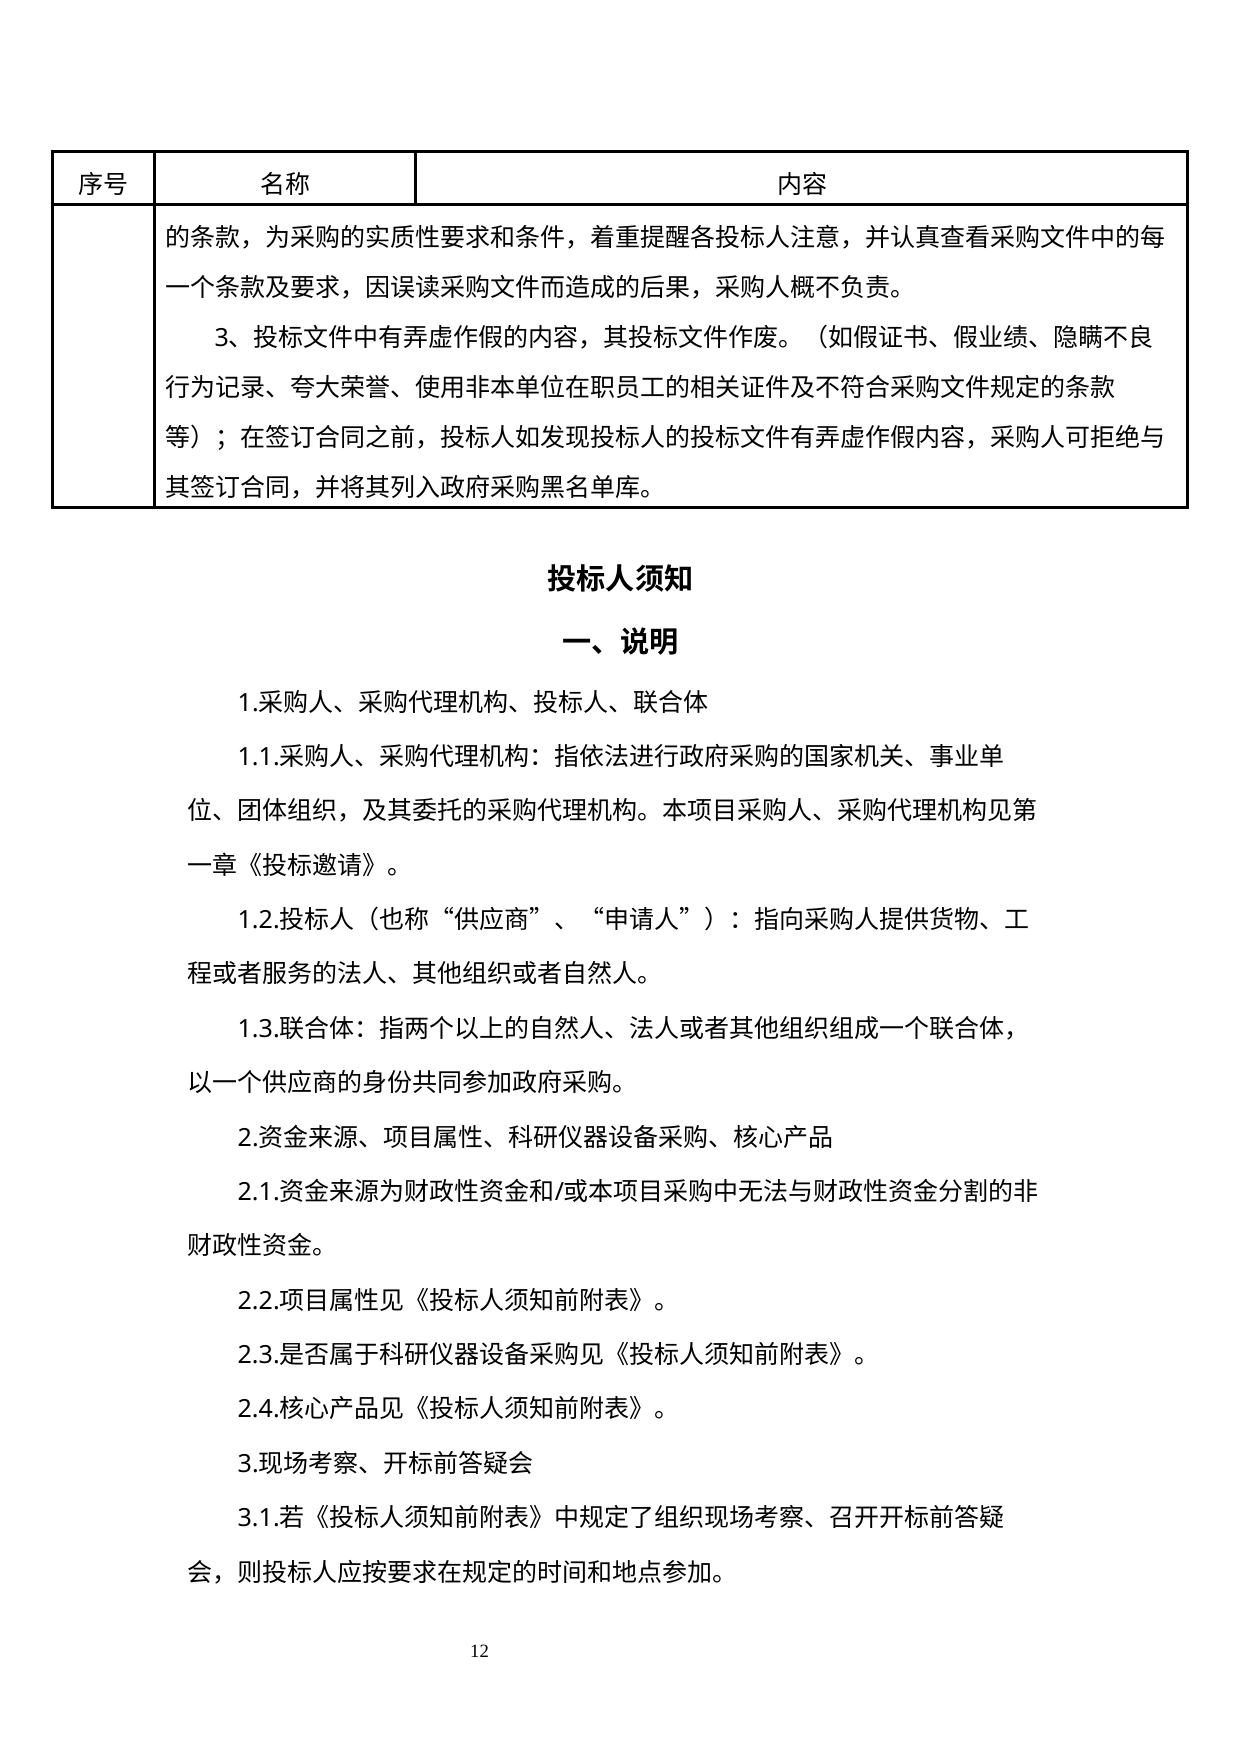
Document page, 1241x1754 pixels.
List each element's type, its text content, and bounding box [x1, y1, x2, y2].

text 1.1.采购人、采购代理机构：指依法进行政府采购的国家机关、事业单位、团体组织，及其委托的采购代理机构。本项目采购人、采购代理机构见第一章《投标邀请》。 [187, 736, 1053, 881]
text 3.现场考察、开标前答疑会 [187, 1443, 1053, 1479]
table_cell 备注 [54, 206, 153, 506]
text 投标人须知 [187, 555, 1053, 597]
text 2.3.是否属于科研仪器设备采购见《投标人须知前附表》。 [187, 1334, 1053, 1371]
text 3.1.若《投标人须知前附表》中规定了组织现场考察、召开开标前答疑会，则投标人应按要求在规定的时间和地点参加。 [187, 1498, 1053, 1588]
text 1.采购人、采购代理机构、投标人、联合体 [187, 682, 1053, 718]
text 一、说明 [187, 619, 1053, 661]
text 2.1.资金来源为财政性资金和/或本项目采购中无法与财政性资金分割的非财政性资金。 [187, 1171, 1053, 1262]
table_header 序号 [54, 153, 153, 203]
table_header 内容 [417, 153, 1186, 203]
text 2.资金来源、项目属性、科研仪器设备采购、核心产品 [187, 1117, 1053, 1153]
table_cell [156, 206, 1186, 506]
text 2.4.核心产品见《投标人须知前附表》。 [187, 1389, 1053, 1425]
text 2.2.项目属性见《投标人须知前附表》。 [187, 1280, 1053, 1316]
text 1.3.联合体：指两个以上的自然人、法人或者其他组织组成一个联合体，以一个供应商的身份共同参加政府采购。 [187, 1008, 1053, 1099]
table_header 名称 [156, 153, 414, 203]
text 1.2.投标人（也称“供应商”、“申请人”）：指向采购人提供货物、工程或者服务的法人、其他组织或者自然人。 [187, 899, 1053, 990]
